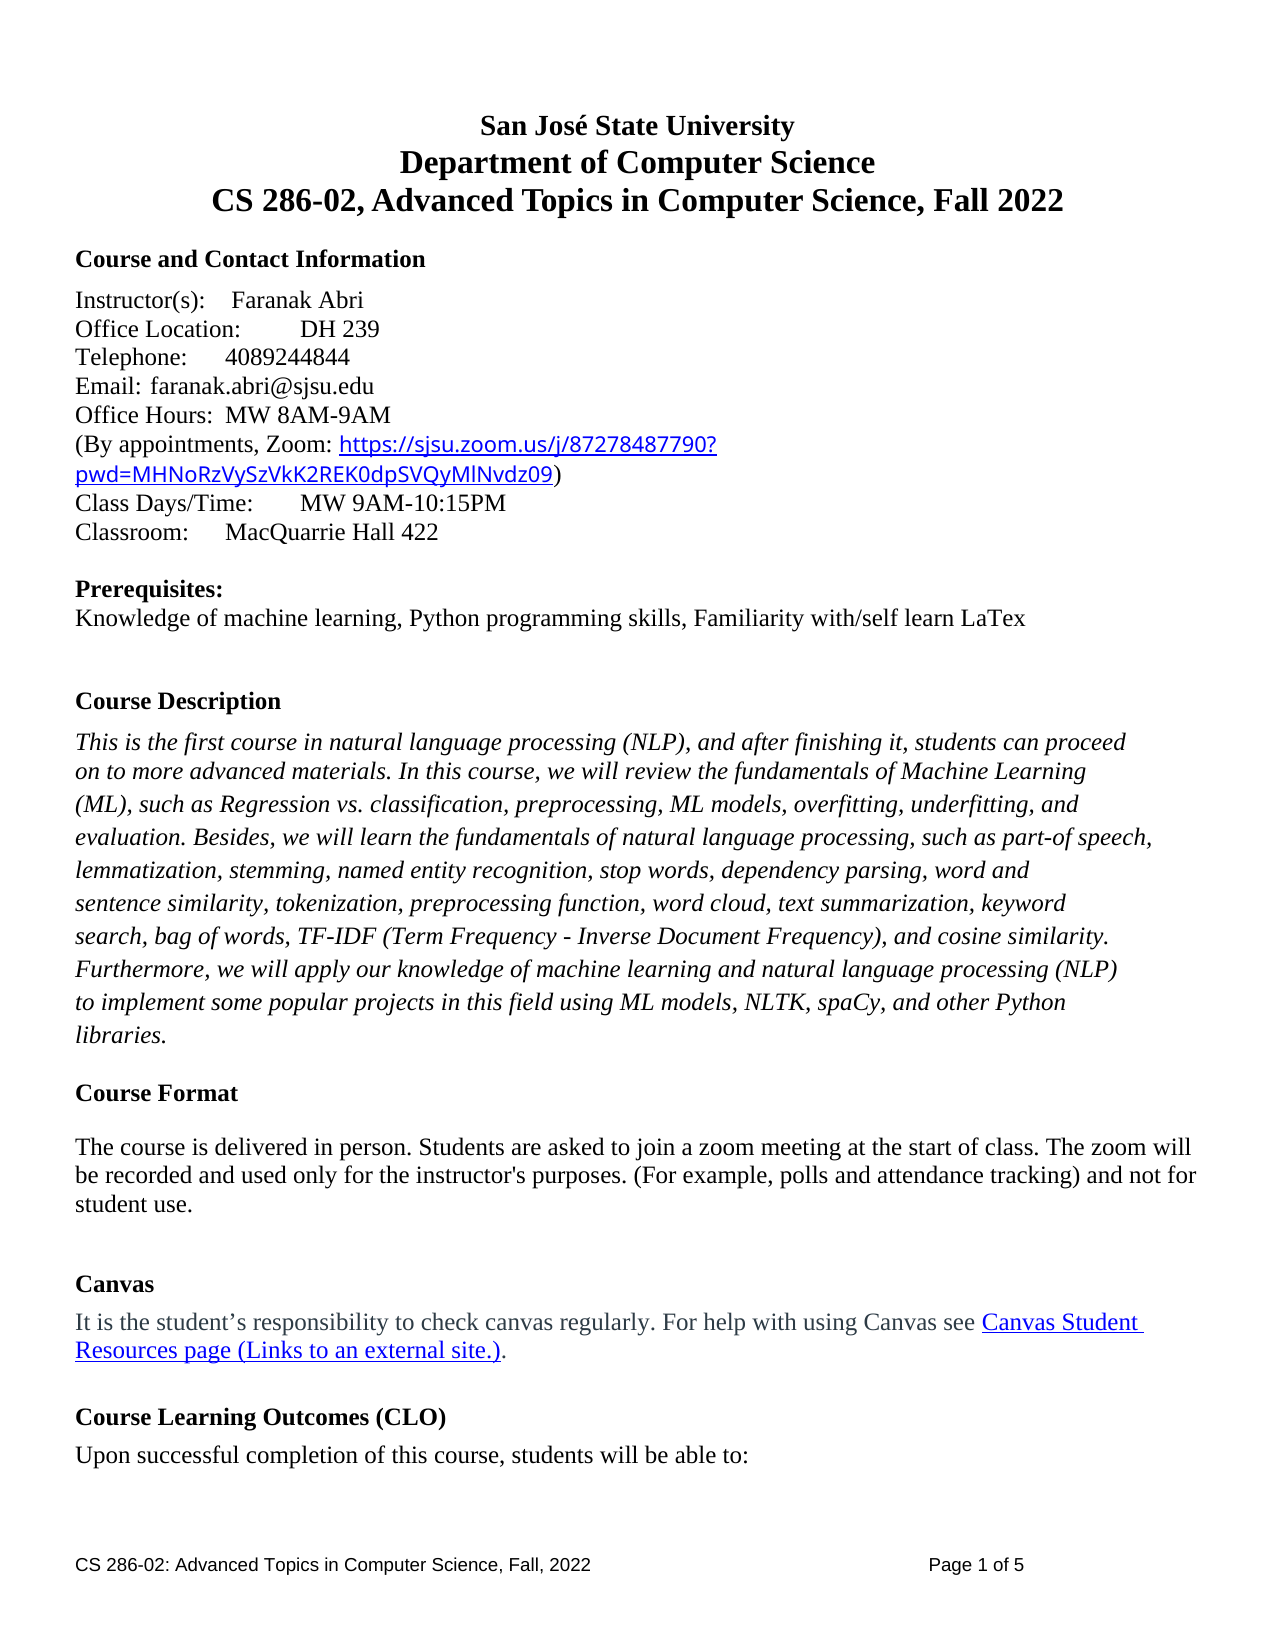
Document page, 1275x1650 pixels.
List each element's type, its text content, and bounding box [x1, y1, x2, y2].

subtitle Department of Computer Science CS 286-02, Advanced Topics in Computer Science, Fall 2022 [75, 142, 1200, 219]
text (By appointments, Zoom: https://sjsu.zoom.us/j/87278487790?pwd=MHNoRzVySzVkK2REK0dpSVQyMlNvdz09) [75, 429, 1200, 488]
text sentence similarity, tokenization, preprocessing function, word cloud, text summarization, keyword [75, 888, 1200, 917]
text Office Location: DH 239 [75, 314, 1200, 342]
text Knowledge of machine learning, Python programming skills, Familiarity with/self learn LaTex [75, 603, 1200, 632]
text evaluation. Besides, we will learn the fundamentals of natural language processing, such as part-of speech, [75, 822, 1200, 851]
text to implement some popular projects in this field using ML models, NLTK, spaCy, and other Python [75, 987, 1200, 1016]
text on to more advanced materials. In this course, we will review the fundamentals of Machine Learning [75, 756, 1200, 784]
text Telephone: 4089244844 [75, 342, 1200, 371]
text Email: faranak.abri@sjsu.edu [75, 371, 1200, 400]
text This is the first course in natural language processing (NLP), and after finishing it, students can proceed [75, 727, 1200, 756]
subtitle Course Learning Outcomes (CLO) [75, 1402, 1200, 1431]
text San José State University [75, 108, 1200, 142]
text Upon successful completion of this course, students will be able to: [75, 1441, 1200, 1469]
subtitle The course is delivered in person. Students are asked to join a zoom meeting at the start of class. The zoom will be recorded and used only for the instructor's purposes. (For example, polls and attendance tracking) and not for student use. [75, 1132, 1200, 1218]
text It is the student’s responsibility to check canvas regularly. For help with using Canvas see Canvas Student Resources page (Links to an external site.). [75, 1307, 1200, 1364]
text search, bag of words, TF-IDF (Term Frequency - Inverse Document Frequency), and cosine similarity. [75, 921, 1200, 950]
text Furthermore, we will apply our knowledge of machine learning and natural language processing (NLP) [75, 954, 1200, 983]
text Class Days/Time: MW 9AM-10:15PM [75, 488, 1200, 517]
subtitle Canvas [75, 1269, 1200, 1297]
text Prerequisites: [75, 574, 1200, 603]
text Classroom: MacQuarrie Hall 422 [75, 517, 1200, 546]
text Office Hours: MW 8AM-9AM [75, 400, 1200, 429]
subtitle Course and Contact Information [75, 244, 1200, 272]
subtitle Course Description [75, 686, 1200, 714]
text lemmatization, stemming, named entity recognition, stop words, dependency parsing, word and [75, 855, 1200, 884]
subtitle Course Format [75, 1078, 1200, 1107]
text libraries. [75, 1020, 1200, 1049]
text (ML), such as Regression vs. classification, preprocessing, ML models, overfitting, underfitting, and [75, 789, 1200, 818]
text Instructor(s): Faranak Abri [75, 285, 1200, 314]
